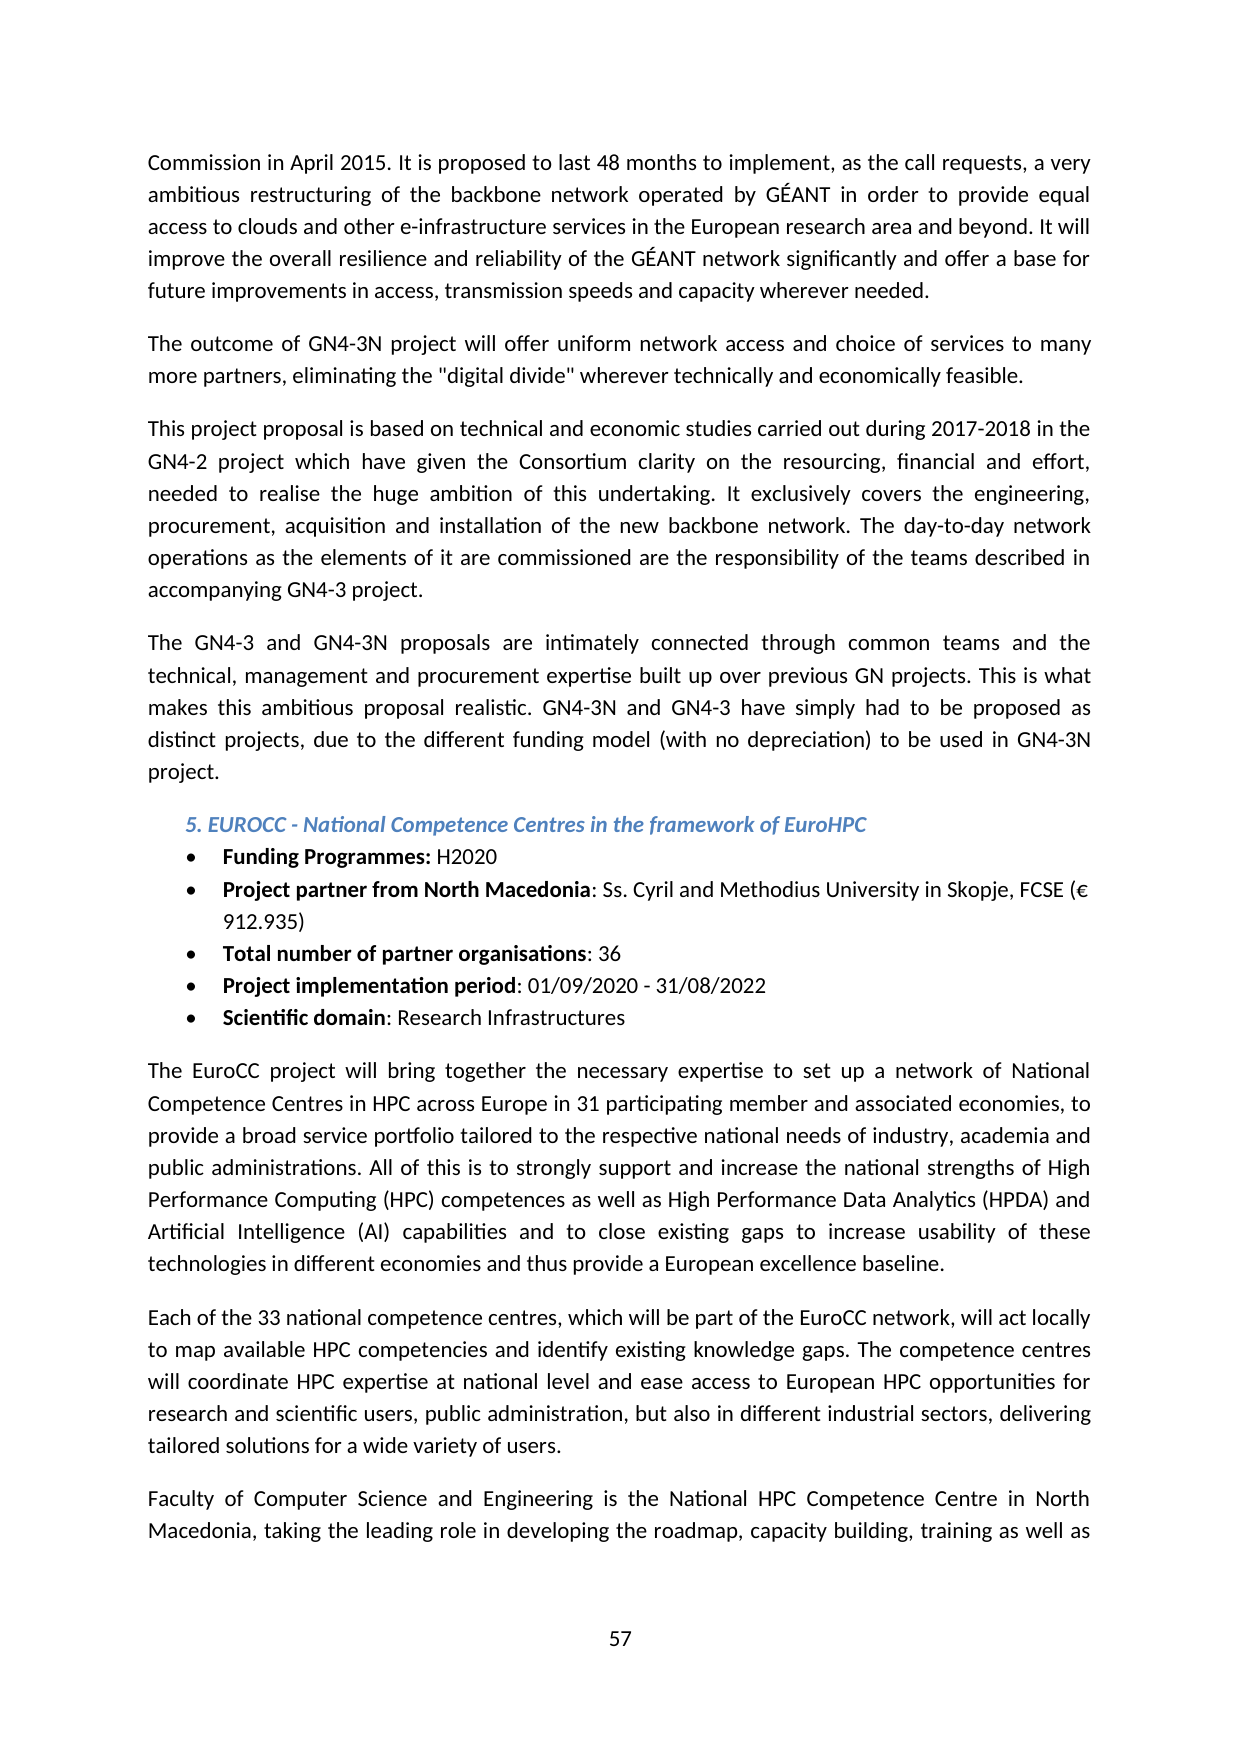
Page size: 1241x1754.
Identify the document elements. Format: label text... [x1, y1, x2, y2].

list Scientific domain: Research Infrastructures [185, 1003, 1093, 1031]
list Total number of partner organisations: 36 [185, 939, 1093, 967]
text Each of the 33 national competence centres, which will be part of the EuroCC network, will act locally to map available HPC competencies and identify existing knowledge gaps. The competence centres will coordinate HPC expertise at national level and ease access to European HPC opportunities for research and scientific users, public administration, but also in different industrial sectors, delivering tailored solutions for a wide variety of users. [148, 1303, 1093, 1459]
text The GN4-3 and GN4-3N proposals are intimately connected through common teams and the technical, management and procurement expertise built up over previous GN projects. This is what makes this ambitious proposal realistic. GN4-3N and GN4-3 have simply had to be proposed as distinct projects, due to the different funding model (with no depreciation) to be used in GN4-3N project. [148, 628, 1093, 785]
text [148, 1484, 1093, 1544]
text The outcome of GN4-3N project will offer uniform network access and choice of services to many more partners, eliminating the "digital divide" wherever technically and economically feasible. [148, 329, 1093, 389]
subtitle 5. EUROCC - National Competence Centres in the framework of EuroHPC [148, 810, 1093, 838]
text This project proposal is based on technical and economic studies carried out during 2017-2018 in the GN4-2 project which have given the Consortium clarity on the resourcing, financial and effort, needed to realise the huge ambition of this undertaking. It exclusively covers the engineering, procurement, acquisition and installation of the new backbone network. The day-to-day network operations as the elements of it are commissioned are the responsibility of the teams described in accompanying GN4-3 project. [148, 414, 1093, 603]
list Funding Programmes: H2020 [185, 842, 1093, 871]
list Project implementation period: 01/09/2020 - 31/08/2022 [185, 971, 1093, 999]
text The EuroCC project will bring together the necessary expertise to set up a network of National Competence Centres in HPC across Europe in 31 participating member and associated economies, to provide a broad service portfolio tailored to the respective national needs of industry, academia and public administrations. All of this is to strongly support and increase the national strengths of High Performance Computing (HPC) competences as well as High Performance Data Analytics (HPDA) and Artificial Intelligence (AI) capabilities and to close existing gaps to increase usability of these technologies in different economies and thus provide a European excellence baseline. [148, 1056, 1093, 1278]
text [148, 148, 1093, 304]
list Project partner from North Macedonia: Ss. Cyril and Methodius University in Skopje, FCSE (€ 912.935) [185, 875, 1093, 935]
